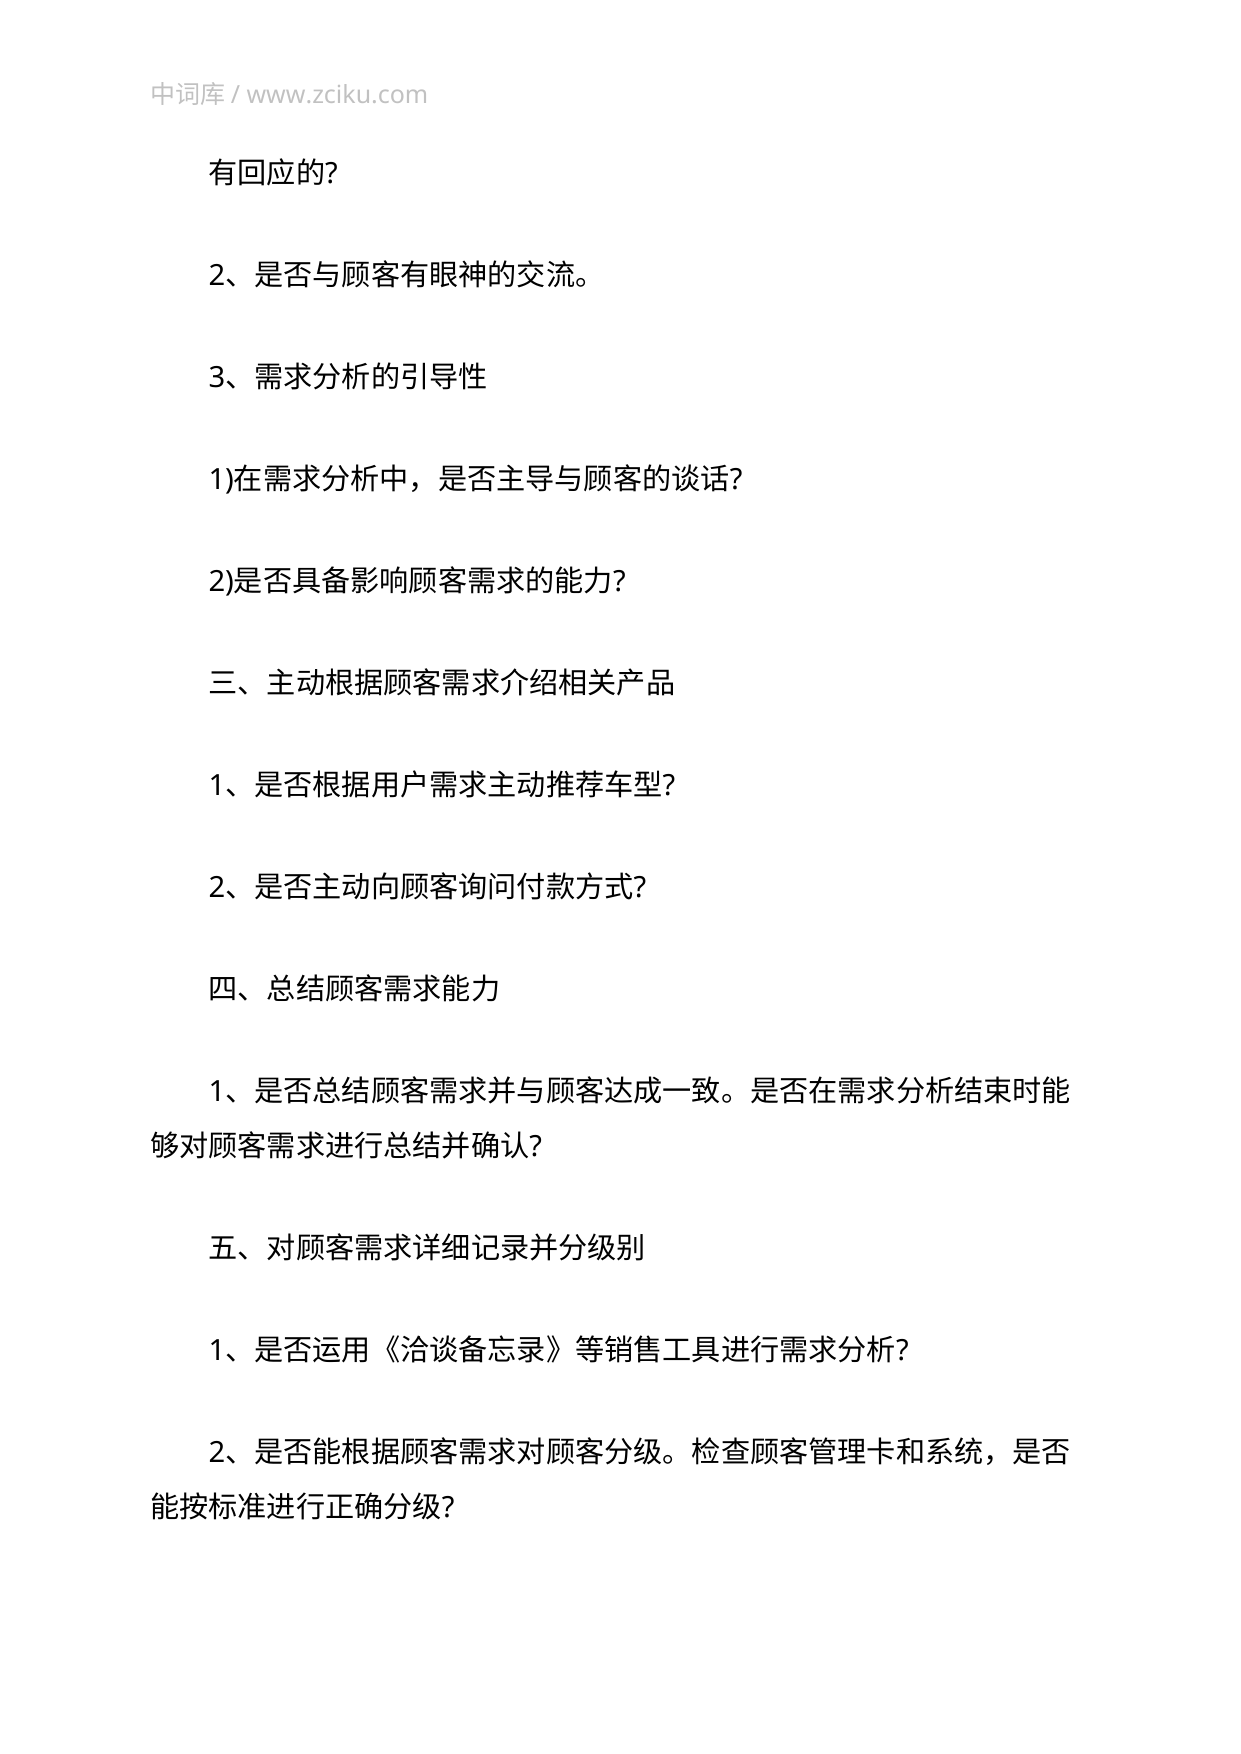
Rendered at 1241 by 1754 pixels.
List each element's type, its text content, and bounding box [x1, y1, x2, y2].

text 1、是否总结顾客需求并与顾客达成一致。是否在需求分析结束时能够对顾客需求进行总结并确认? [150, 1067, 1090, 1165]
text 2、是否主动向顾客询问付款方式? [150, 864, 1090, 906]
text 2)是否具备影响顾客需求的能力? [150, 558, 1090, 600]
text 1)在需求分析中，是否主导与顾客的谈话? [150, 456, 1090, 498]
text 五、对顾客需求详细记录并分级别 [150, 1224, 1090, 1267]
text 2、是否与顾客有眼神的交流。 [150, 252, 1090, 294]
text 四、总结顾客需求能力 [150, 966, 1090, 1008]
text 1、是否运用《洽谈备忘录》等销售工具进行需求分析? [150, 1326, 1090, 1368]
text 三、主动根据顾客需求介绍相关产品 [150, 660, 1090, 702]
text 1、是否根据用户需求主动推荐车型? [150, 762, 1090, 804]
text 有回应的? [150, 150, 1090, 192]
text 2、是否能根据顾客需求对顾客分级。检查顾客管理卡和系统，是否能按标准进行正确分级? [150, 1428, 1090, 1526]
text 3、需求分析的引导性 [150, 354, 1090, 396]
